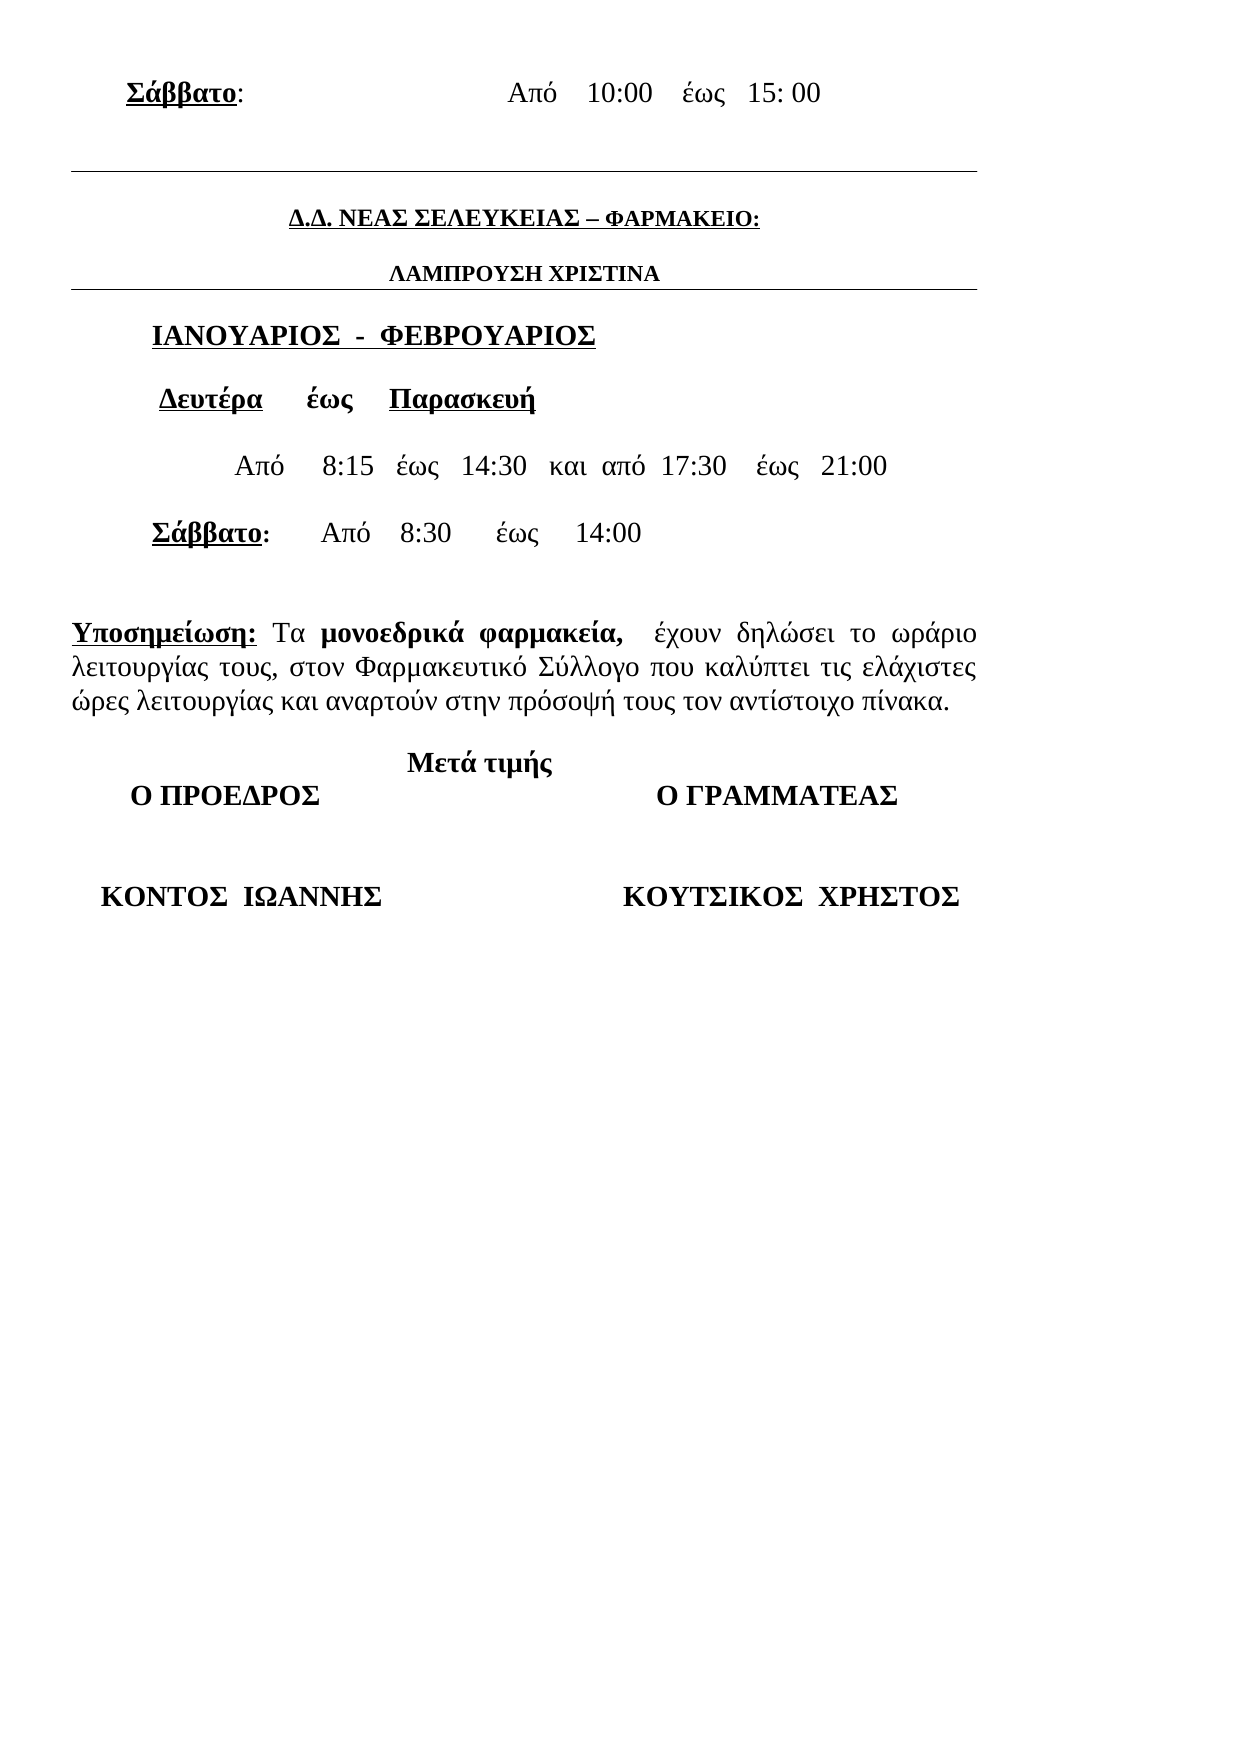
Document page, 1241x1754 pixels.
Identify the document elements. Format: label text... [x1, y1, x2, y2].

text Σάββατο: Από 10:00 έως 15: 00 [75, 75, 1165, 108]
table_header Δ.Δ. ΝΕΑΣ ΣΕΛΕΥΚΕΙΑΣ – ΦΑΡΜΑΚΕΙΟ: ΛΑΜΠΡΟΥΣΗ ΧΡΙΣΤΙΝΑ ΙΑΝΟΥΑΡΙΟΣ - ΦΕΒΡΟΥΑΡΙΟΣ Δευτέρα έως Παρασκευή Από 8:15 έως 14:30 και από 17:30 έως 21:00 Σάββατο: Από 8:30 έως 14:00 Υποσημείωση: Τα μονοεδρικά φαρμακεία, έχουν δηλώσει το ωράριο λειτουργίας τους, στον Φαρμακευτικό Σύλλογο που καλύπτει τις ελάχιστες ώρες λειτουργίας και αναρτούν στην πρόσοψή τους τον αντίστοιχο πίνακα. Μετά τιμής O ΠΡΟΕΔΡΟΣ O ΓΡΑΜΜΑΤΕΑΣ ΚΟΝΤΟΣ ΙΩΑΝΝΗΣ ΚΟΥΤΣΙΚΟΣ ΧΡΗΣΤΟΣ [60, 142, 988, 1224]
